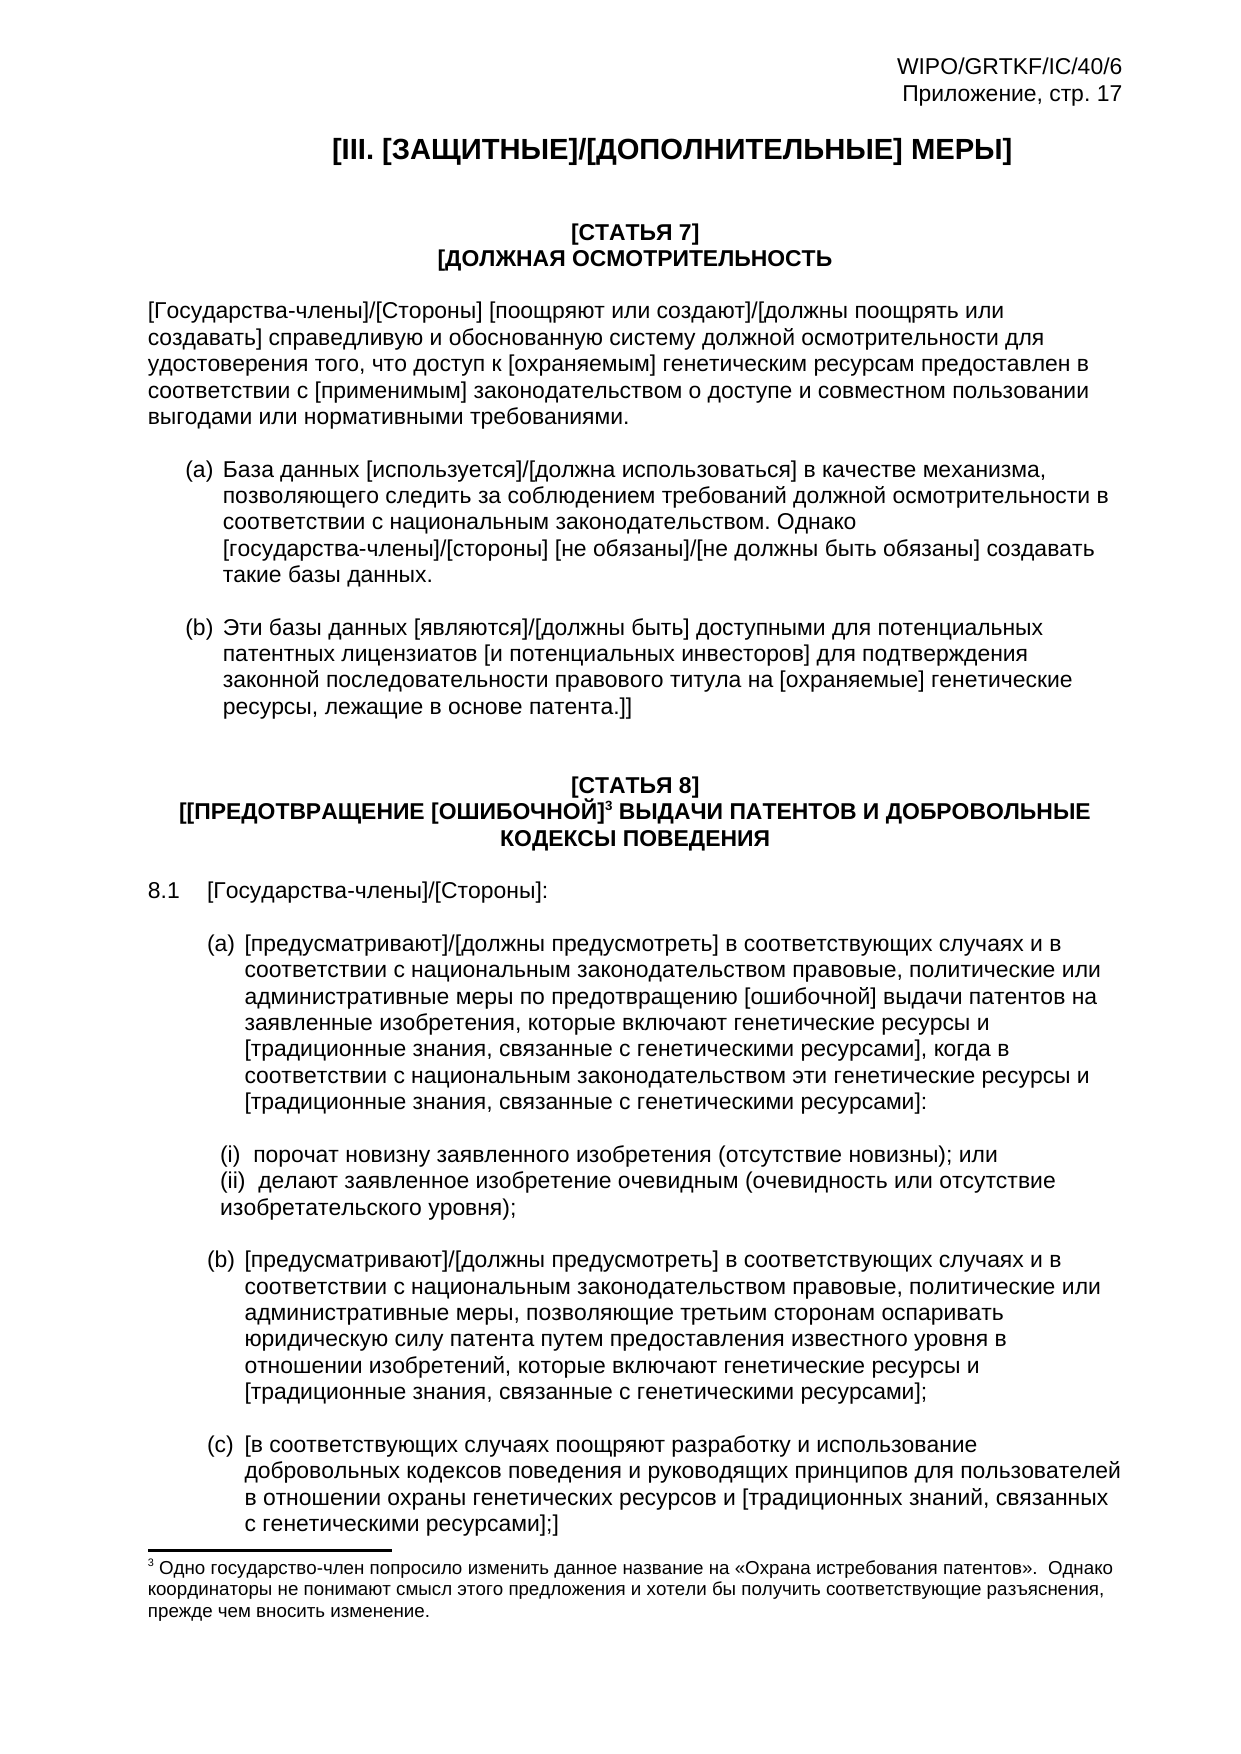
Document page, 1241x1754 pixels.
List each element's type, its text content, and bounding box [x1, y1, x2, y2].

text [СТАТЬЯ 7] [148, 218, 1122, 245]
text [[ПРЕДОТВРАЩЕНИЕ [ОШИБОЧНОЙ] ВЫДАЧИ ПАТЕНТОВ И ДОБРОВОЛЬНЫЕ КОДЕКСЫ ПОВЕДЕНИЯ [148, 798, 1122, 851]
list [предусматривают]/[должны предусмотреть] в соответствующих случаях и в соответствии с национальным законодательством правовые, политические или административные меры по предотвращению [ошибочной] выдачи патентов на заявленные изобретения, которые включают генетические ресурсы и [традиционные знания, связанные с генетическими ресурсами], когда в соответствии с национальным законодательством эти генетические ресурсы и [традиционные знания, связанные с генетическими ресурсами]: [207, 930, 1122, 1114]
text [ДОЛЖНАЯ ОСМОТРИТЕЛЬНОСТЬ [148, 245, 1122, 271]
list Эти базы данных [являются]/[должны быть] доступными для потенциальных патентных лицензиатов [и потенциальных инвесторов] для подтверждения законной последовательности правового титула на [охраняемые] генетические ресурсы, лежащие в основе патента.]] [185, 614, 1122, 719]
text [III. [ЗАЩИТНЫЕ]/[ДОПОЛНИТЕЛЬНЫЕ] МЕРЫ] [223, 132, 1122, 166]
list База данных [используется]/[должна использоваться] в качестве механизма, позволяющего следить за соблюдением требований должной осмотрительности в соответствии с национальным законодательством. Однако [государства-члены]/[стороны] [не обязаны]/[не должны быть обязаны] создавать такие базы данных. [185, 456, 1122, 587]
text [СТАТЬЯ 8] [148, 772, 1122, 798]
text (ii) делают заявленное изобретение очевидным (очевидность или отсутствие изобретательского уровня); [220, 1167, 1122, 1220]
list [в соответствующих случаях поощряют разработку и использование добровольных кодексов поведения и руководящих принципов для пользователей в отношении охраны генетических ресурсов и [традиционных знаний, связанных с генетическими ресурсами];] [207, 1431, 1122, 1536]
text [Государства-члены]/[Стороны] [поощряют или создают]/[должны поощрять или создавать] справедливую и обоснованную систему должной осмотрительности для удостоверения того, что доступ к [охраняемым] генетическим ресурсам предоставлен в соответствии с [применимым] законодательством о доступе и совместном пользовании выгодами или нормативными требованиями. [148, 297, 1122, 429]
text (i) порочат новизну заявленного изобретения (отсутствие новизны); или [220, 1141, 1122, 1167]
list [предусматривают]/[должны предусмотреть] в соответствующих случаях и в соответствии с национальным законодательством правовые, политические или административные меры, позволяющие третьим сторонам оспаривать юридическую силу патента путем предоставления известного уровня в отношении изобретений, которые включают генетические ресурсы и [традиционные знания, связанные с генетическими ресурсами]; [207, 1246, 1122, 1404]
text 8.1 [Государства-члены]/[Стороны]: [148, 877, 1122, 904]
